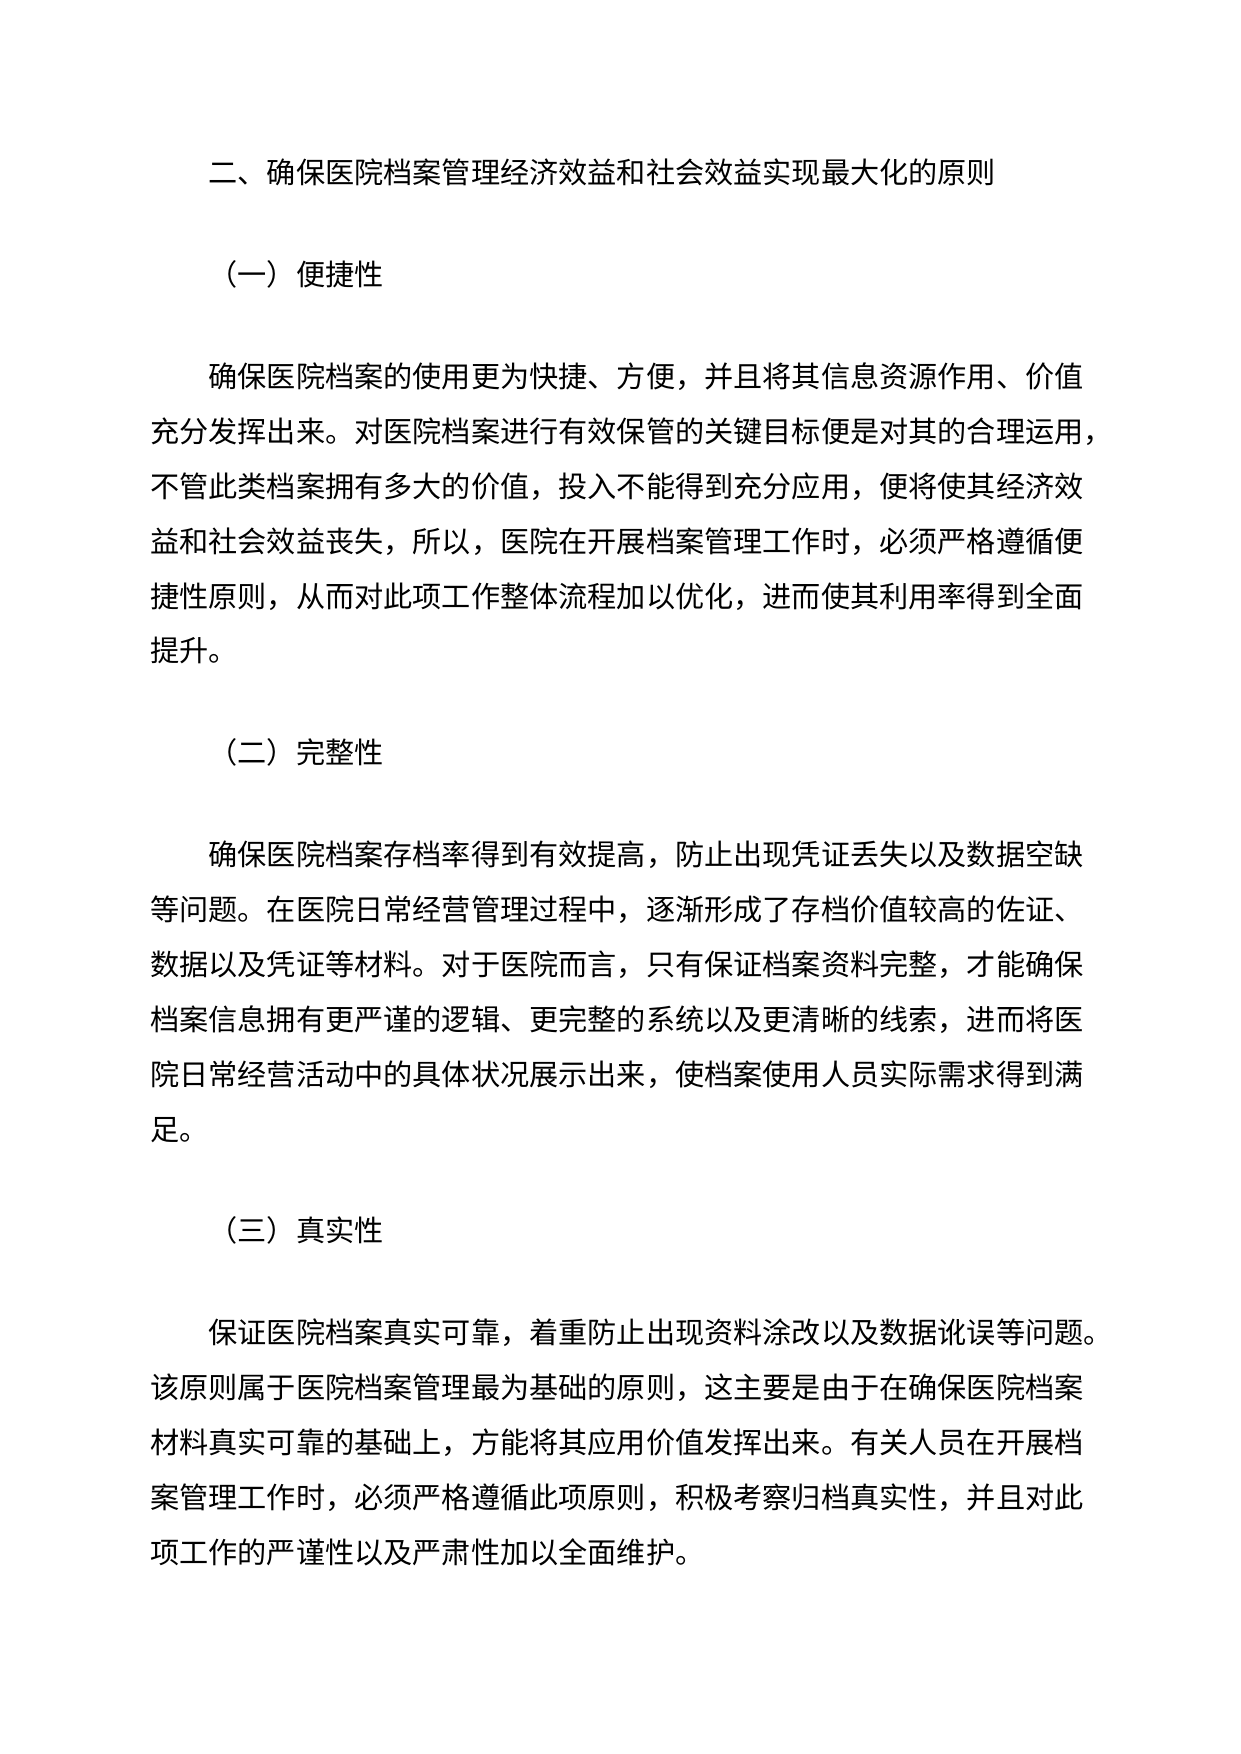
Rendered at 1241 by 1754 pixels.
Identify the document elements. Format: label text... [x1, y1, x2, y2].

text （三）真实性 [150, 1208, 1090, 1250]
text （二）完整性 [150, 730, 1090, 772]
text （一）便捷性 [150, 252, 1090, 294]
text 保证医院档案真实可靠，着重防止出现资料涂改以及数据讹误等问题。该原则属于医院档案管理最为基础的原则，这主要是由于在确保医院档案材料真实可靠的基础上，方能将其应用价值发挥出来。有关人员在开展档案管理工作时，必须严格遵循此项原则，积极考察归档真实性，并且对此项工作的严谨性以及严肃性加以全面维护。 [150, 1309, 1090, 1571]
text 二、确保医院档案管理经济效益和社会效益实现最大化的原则 [150, 150, 1090, 192]
text 确保医院档案存档率得到有效提高，防止出现凭证丢失以及数据空缺等问题。在医院日常经营管理过程中，逐渐形成了存档价值较高的佐证、数据以及凭证等材料。对于医院而言，只有保证档案资料完整，才能确保档案信息拥有更严谨的逻辑、更完整的系统以及更清晰的线索，进而将医院日常经营活动中的具体状况展示出来，使档案使用人员实际需求得到满足。 [150, 832, 1090, 1148]
text 确保医院档案的使用更为快捷、方便，并且将其信息资源作用、价值充分发挥出来。对医院档案进行有效保管的关键目标便是对其的合理运用，不管此类档案拥有多大的价值，投入不能得到充分应用，便将使其经济效益和社会效益丧失，所以，医院在开展档案管理工作时，必须严格遵循便捷性原则，从而对此项工作整体流程加以优化，进而使其利用率得到全面提升。 [150, 353, 1090, 670]
